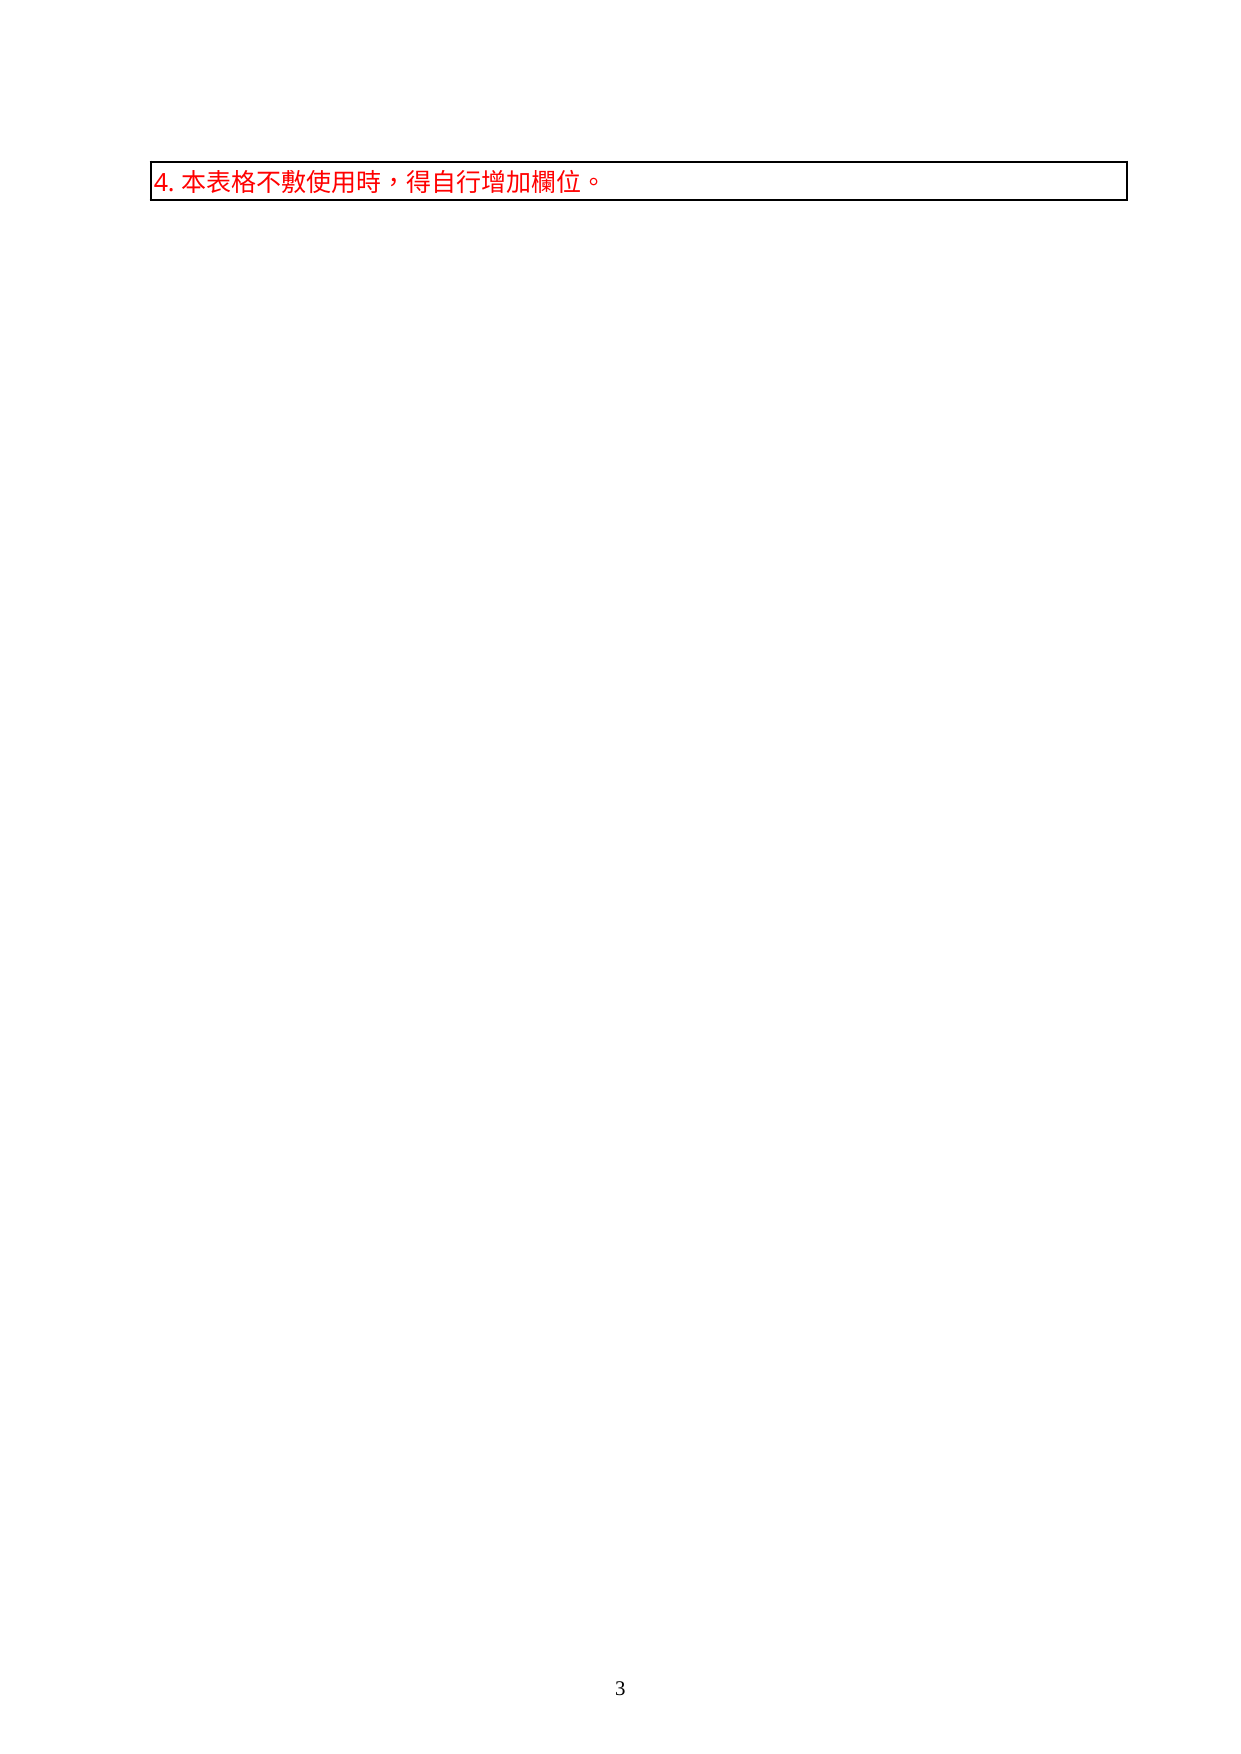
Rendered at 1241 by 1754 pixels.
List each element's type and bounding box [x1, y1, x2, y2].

table_cell [152, 163, 1126, 199]
